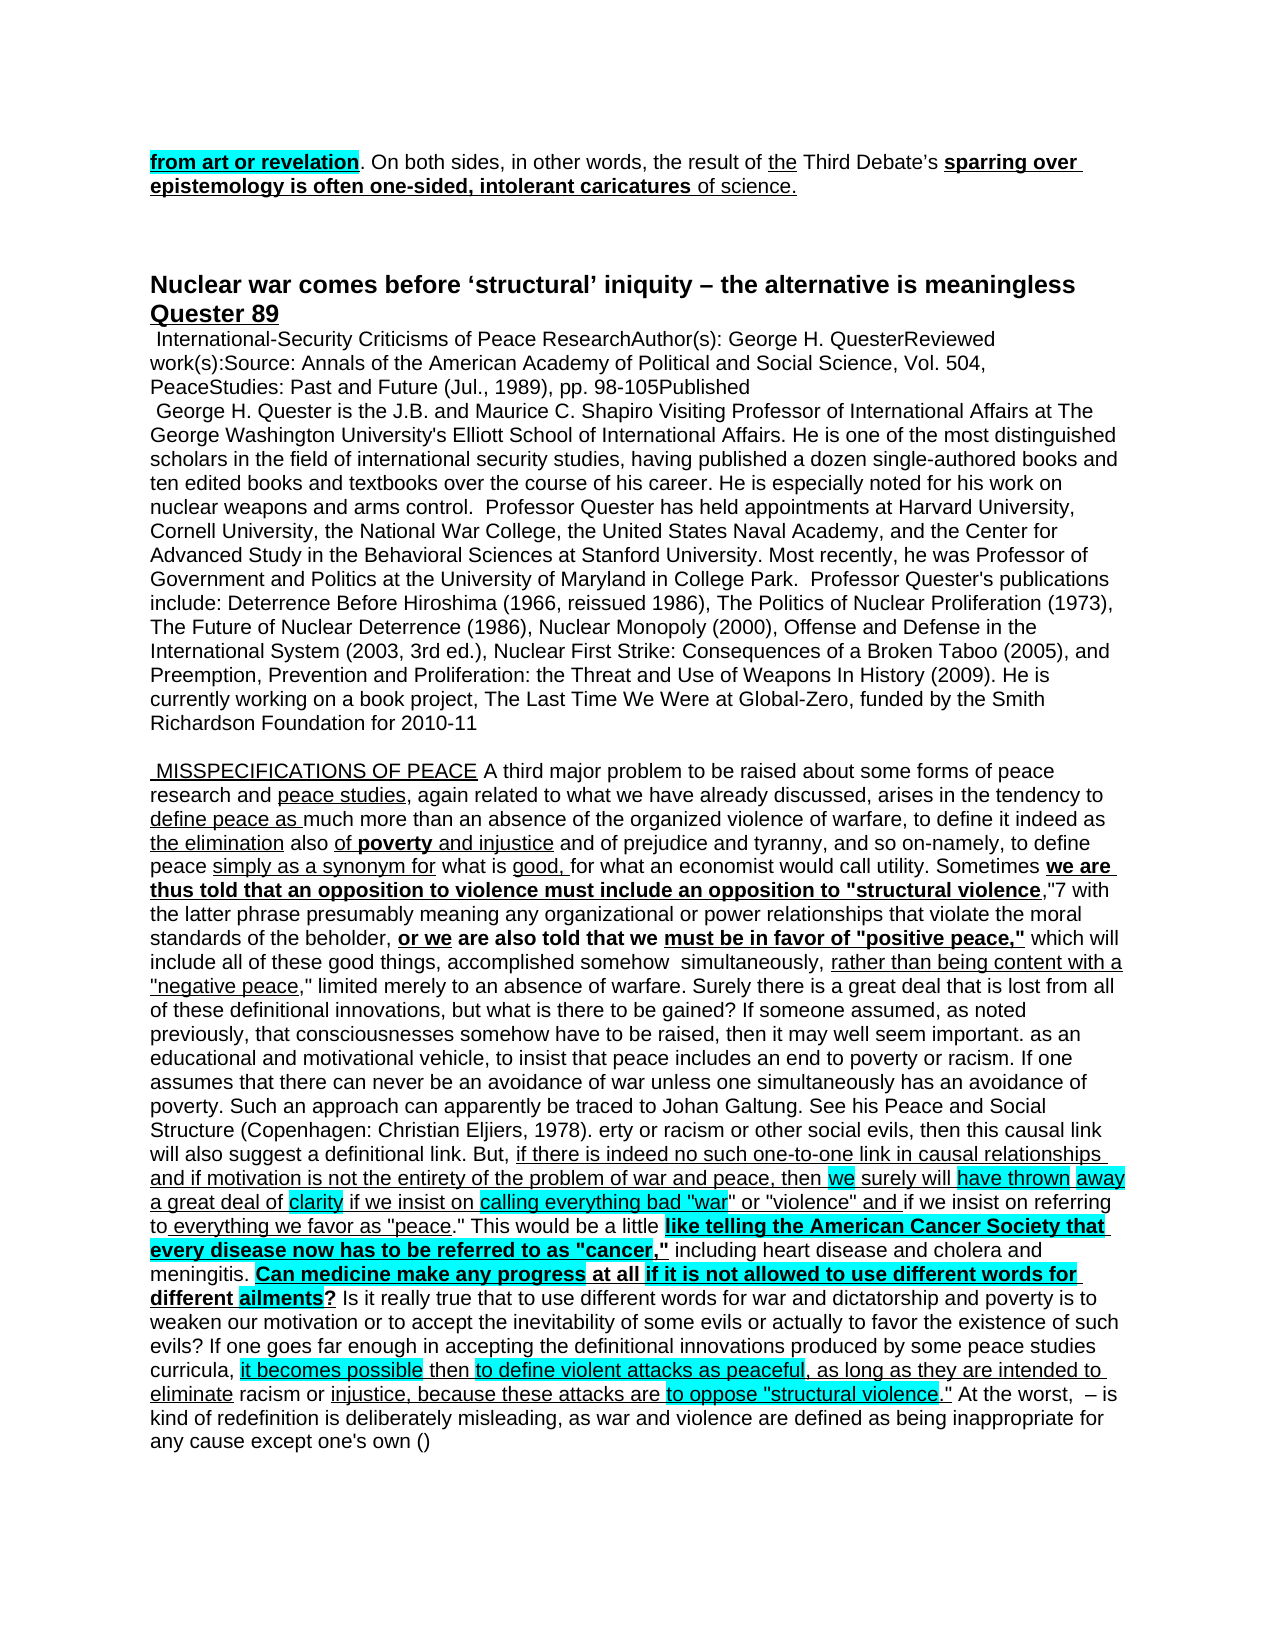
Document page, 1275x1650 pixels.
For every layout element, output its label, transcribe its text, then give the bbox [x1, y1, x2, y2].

text Nuclear war comes before ‘structural’ iniquity – the alternative is meaningless [150, 270, 1125, 298]
text George H. Quester is the J.B. and Maurice C. Shapiro Visiting Professor of International Affairs at The George Washington University's Elliott School of International Affairs. He is one of the most distinguished scholars in the field of international security studies, having published a dozen single-authored books and ten edited books and textbooks over the course of his career. He is especially noted for his work on nuclear weapons and arms control. Professor Quester has held appointments at Harvard University, Cornell University, the National War College, the United States Naval Academy, and the Center for Advanced Study in the Behavioral Sciences at Stanford University. Most recently, he was Professor of Government and Politics at the University of Maryland in College Park. Professor Quester's publications include: Deterrence Before Hiroshima (1966, reissued 1986), The Politics of Nuclear Proliferation (1973), The Future of Nuclear Deterrence (1986), Nuclear Monopoly (2000), Offense and Defense in the International System (2003, 3rd ed.), Nuclear First Strike: Consequences of a Broken Taboo (2005), and Preemption, Prevention and Proliferation: the Threat and Use of Weapons In History (2009). He is currently working on a book project, The Last Time We Were at Global-Zero, funded by the Smith Richardson Foundation for 2010-11 [150, 399, 1125, 734]
text MISSPECIFICATIONS OF PEACE A third major problem to be raised about some forms of peace research and peace studies, again related to what we have already discussed, arises in the tendency to define peace as much more than an absence of the organized violence of warfare, to define it indeed as the elimination also of poverty and injustice and of prejudice and tyranny, and so on-namely, to define peace simply as a synonym for what is good, for what an economist would call utility. Sometimes we are thus told that an opposition to violence must include an opposition to "structural violence,"7 with the latter phrase presumably meaning any organizational or power relationships that violate the moral standards of the beholder, or we are also told that we must be in favor of "positive peace," which will include all of these good things, accomplished somehow simultaneously, rather than being content with a "negative peace," limited merely to an absence of warfare. Surely there is a great deal that is lost from all of these definitional innovations, but what is there to be gained? If someone assumed, as noted previously, that consciousnesses somehow have to be raised, then it may well seem important. as an educational and motivational vehicle, to insist that peace includes an end to poverty or racism. If one assumes that there can never be an avoidance of war unless one simultaneously has an avoidance of poverty. Such an approach can apparently be traced to Johan Galtung. See his Peace and Social Structure (Copenhagen: Christian Eljiers, 1978). erty or racism or other social evils, then this causal link will also suggest a definitional link. But, if there is indeed no such one-to-one link in causal relationships and if motivation is not the entirety of the problem of war and peace, then we surely will have thrown away a great deal of clarity if we insist on calling everything bad "war" or "violence" and if we insist on referring to everything we favor as "peace." This would be a little like telling the American Cancer Society that every disease now has to be referred to as "cancer," including heart disease and cholera and meningitis. Can medicine make any progress at all if it is not allowed to use different words for different ailments? Is it really true that to use different words for war and dictatorship and poverty is to weaken our motivation or to accept the inevitability of some evils or actually to favor the existence of such evils? If one goes far enough in accepting the definitional innovations produced by some peace studies curricula, it becomes possible then to define violent attacks as peaceful, as long as they are intended to eliminate racism or injustice, because these attacks are to oppose "structural violence." At the worst, – is kind of redefinition is deliberately misleading, as war and violence are defined as being inappropriate for any cause except one's own () [150, 1188, 1125, 1453]
text MISSPECIFICATIONS OF PEACE A third major problem to be raised about some forms of peace research and peace studies, again related to what we have already discussed, arises in the tendency to define peace as much more than an absence of the organized violence of warfare, to define it indeed as the elimination also of poverty and injustice and of prejudice and tyranny, and so on-namely, to define peace simply as a synonym for what is good, for what an economist would call utility. Sometimes we are thus told that an opposition to violence must include an opposition to "structural violence,"7 with the latter phrase presumably meaning any organizational or power relationships that violate the moral standards of the beholder, or we are also told that we must be in favor of "positive peace," which will include all of these good things, accomplished somehow simultaneously, rather than being content with a "negative peace," limited merely to an absence of warfare. Surely there is a great deal that is lost from all of these definitional innovations, but what is there to be gained? If someone assumed, as noted previously, that consciousnesses somehow have to be raised, then it may well seem important. as an educational and motivational vehicle, to insist that peace includes an end to poverty or racism. If one assumes that there can never be an avoidance of war unless one simultaneously has an avoidance of poverty. Such an approach can apparently be traced to Johan Galtung. See his Peace and Social Structure (Copenhagen: Christian Eljiers, 1978). erty or racism or other social evils, then this causal link will also suggest a definitional link. But, if there is indeed no such one-to-one link in causal relationships and if motivation is not the entirety of the problem of war and peace, then we surely will have thrown away a great deal of clarity if we insist on calling everything bad "war" or "violence" and if we insist on referring to everything we favor as "peace." This would be a little like telling the American Cancer Society that every disease now has to be referred to as "cancer," including heart disease and cholera and meningitis. Can medicine make any progress at all if it is not allowed to use different words for different ailments? Is it really true that to use different words for war and dictatorship and poverty is to weaken our motivation or to accept the inevitability of some evils or actually to favor the existence of such evils? If one goes far enough in accepting the definitional innovations produced by some peace studies curricula, it becomes possible then to define violent attacks as peaceful, as long as they are intended to eliminate racism or injustice, because these attacks are to oppose "structural violence." At the worst, – is kind of redefinition is deliberately misleading, as war and violence are defined as being inappropriate for any cause except one's own () [150, 758, 1125, 1187]
text Quester 89 [150, 298, 1125, 327]
text International-Security Criticisms of Peace ResearchAuthor(s): George H. QuesterReviewed work(s):Source: Annals of the American Academy of Political and Social Science, Vol. 504, PeaceStudies: Past and Future (Jul., 1989), pp. 98-105Published [150, 327, 1125, 399]
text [150, 150, 1125, 198]
